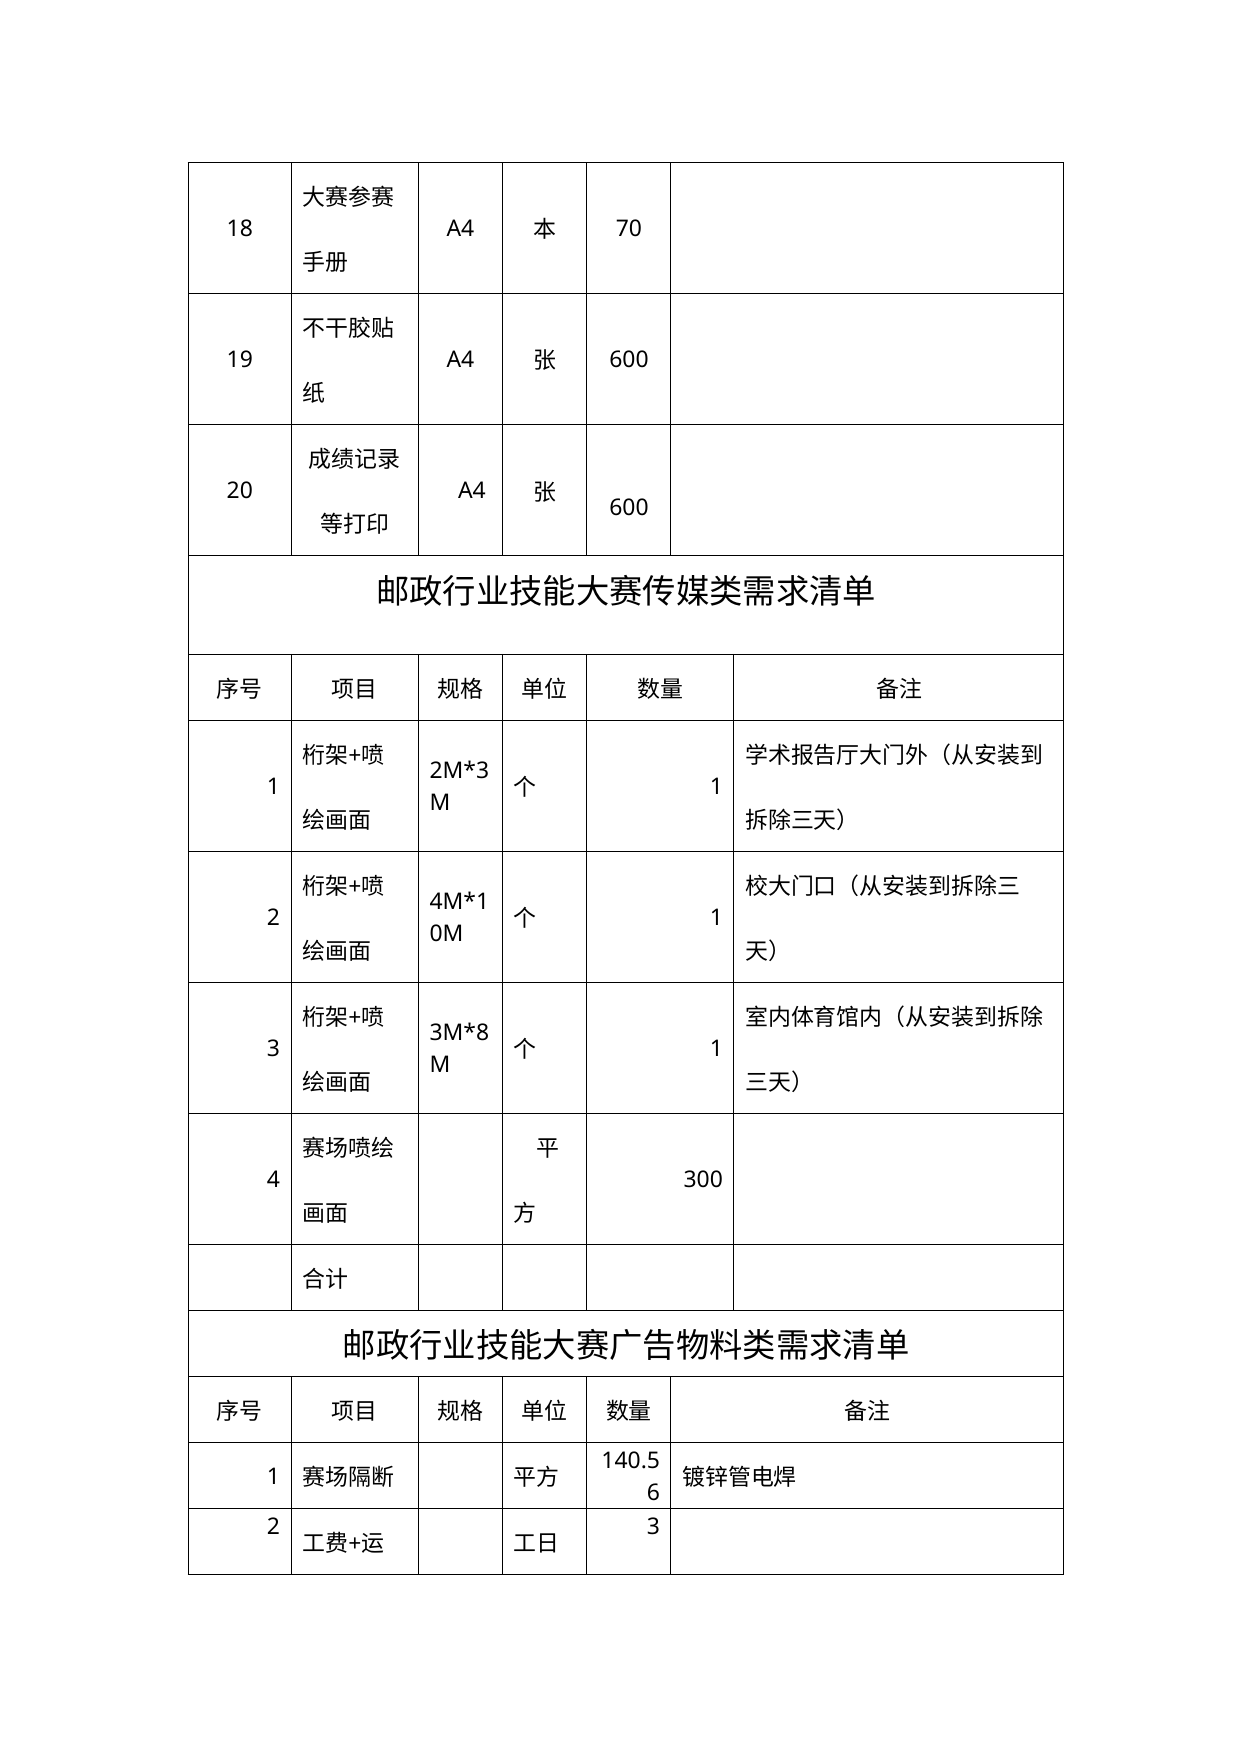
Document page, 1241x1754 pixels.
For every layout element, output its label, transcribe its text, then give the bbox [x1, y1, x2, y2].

table_cell 序号 [189, 1377, 291, 1442]
table_cell 项目 [292, 655, 418, 720]
table_cell A4 [419, 163, 502, 293]
table_cell 600 [587, 294, 670, 424]
table_cell 邮政行业技能大赛广告物料类需求清单 [189, 1311, 1063, 1376]
table_cell 个 [503, 852, 586, 982]
table_cell 140.56 [587, 1443, 670, 1508]
table_cell 室内体育馆内（从安装到拆除三天） [734, 983, 1063, 1113]
table_cell [734, 1114, 1063, 1244]
table_cell [419, 1245, 502, 1310]
table_cell 19 [189, 294, 291, 424]
table_cell [671, 425, 1063, 555]
table_cell 不干胶贴纸 [292, 294, 418, 424]
table_cell 数量 [587, 655, 733, 720]
table_cell 规格 [419, 1377, 502, 1442]
table_cell 备注 [734, 655, 1063, 720]
table_cell 赛场喷绘画面 [292, 1114, 418, 1244]
table_cell 项目 [292, 1377, 418, 1442]
table_cell 数量 [587, 1377, 670, 1442]
table_cell [671, 294, 1063, 424]
table_cell 1 [189, 1443, 291, 1508]
table_cell 单位 [503, 1377, 586, 1442]
table_cell 邮政行业技能大赛传媒类需求清单 [189, 556, 1063, 654]
table_cell 桁架+喷绘画面 [292, 852, 418, 982]
table_cell [587, 1245, 733, 1310]
table_cell 平方 [503, 1443, 586, 1508]
table_cell 1 [587, 852, 733, 982]
table_cell 平方 [503, 1114, 586, 1244]
table_cell [503, 1245, 586, 1310]
table_cell 个 [503, 983, 586, 1113]
table_cell 成绩记录等打印 [292, 425, 418, 555]
table_cell 张 [503, 425, 586, 555]
table_cell 4M*10M [419, 852, 502, 982]
table_cell 个 [503, 721, 586, 851]
table_cell 本 [503, 163, 586, 293]
table_cell 18 [189, 163, 291, 293]
table_cell 1 [587, 983, 733, 1113]
table_cell [419, 1443, 502, 1508]
table_cell 桁架+喷绘画面 [292, 983, 418, 1113]
table_cell [419, 1114, 502, 1244]
table_cell 大赛参赛手册 [292, 163, 418, 293]
table_cell 张 [503, 294, 586, 424]
table_cell 3 [189, 983, 291, 1113]
table_cell 1 [587, 721, 733, 851]
table_cell 工费+运输 [292, 1509, 418, 1574]
table_cell 规格 [419, 655, 502, 720]
table_cell 校大门口（从安装到拆除三天） [734, 852, 1063, 982]
table_cell 20 [189, 425, 291, 555]
table_cell 合计 [292, 1245, 418, 1310]
table_cell 3 [587, 1509, 670, 1574]
table_cell 单位 [503, 655, 586, 720]
table_cell [419, 1509, 502, 1574]
table_cell 学术报告厅大门外（从安装到拆除三天） [734, 721, 1063, 851]
table_cell [734, 1245, 1063, 1310]
table_cell 桁架+喷绘画面 [292, 721, 418, 851]
table_cell 1 [189, 721, 291, 851]
table_cell 3M*8M [419, 983, 502, 1113]
table_cell 2M*3M [419, 721, 502, 851]
table_cell 2 [189, 852, 291, 982]
table_cell 300 [587, 1114, 733, 1244]
table_cell 70 [587, 163, 670, 293]
table_cell A4 [419, 425, 502, 555]
table_cell [671, 1509, 1063, 1574]
table_cell A4 [419, 294, 502, 424]
table_cell 赛场隔断 [292, 1443, 418, 1508]
table_cell [189, 1245, 291, 1310]
table_cell 工日 [503, 1509, 586, 1574]
table_cell 600 [587, 425, 670, 555]
table_cell 镀锌管电焊 [671, 1443, 1063, 1508]
table_cell 4 [189, 1114, 291, 1244]
table_cell 备注 [671, 1377, 1063, 1442]
table_cell 序号 [189, 655, 291, 720]
table_cell 2 [189, 1509, 291, 1574]
table_cell [671, 163, 1063, 293]
